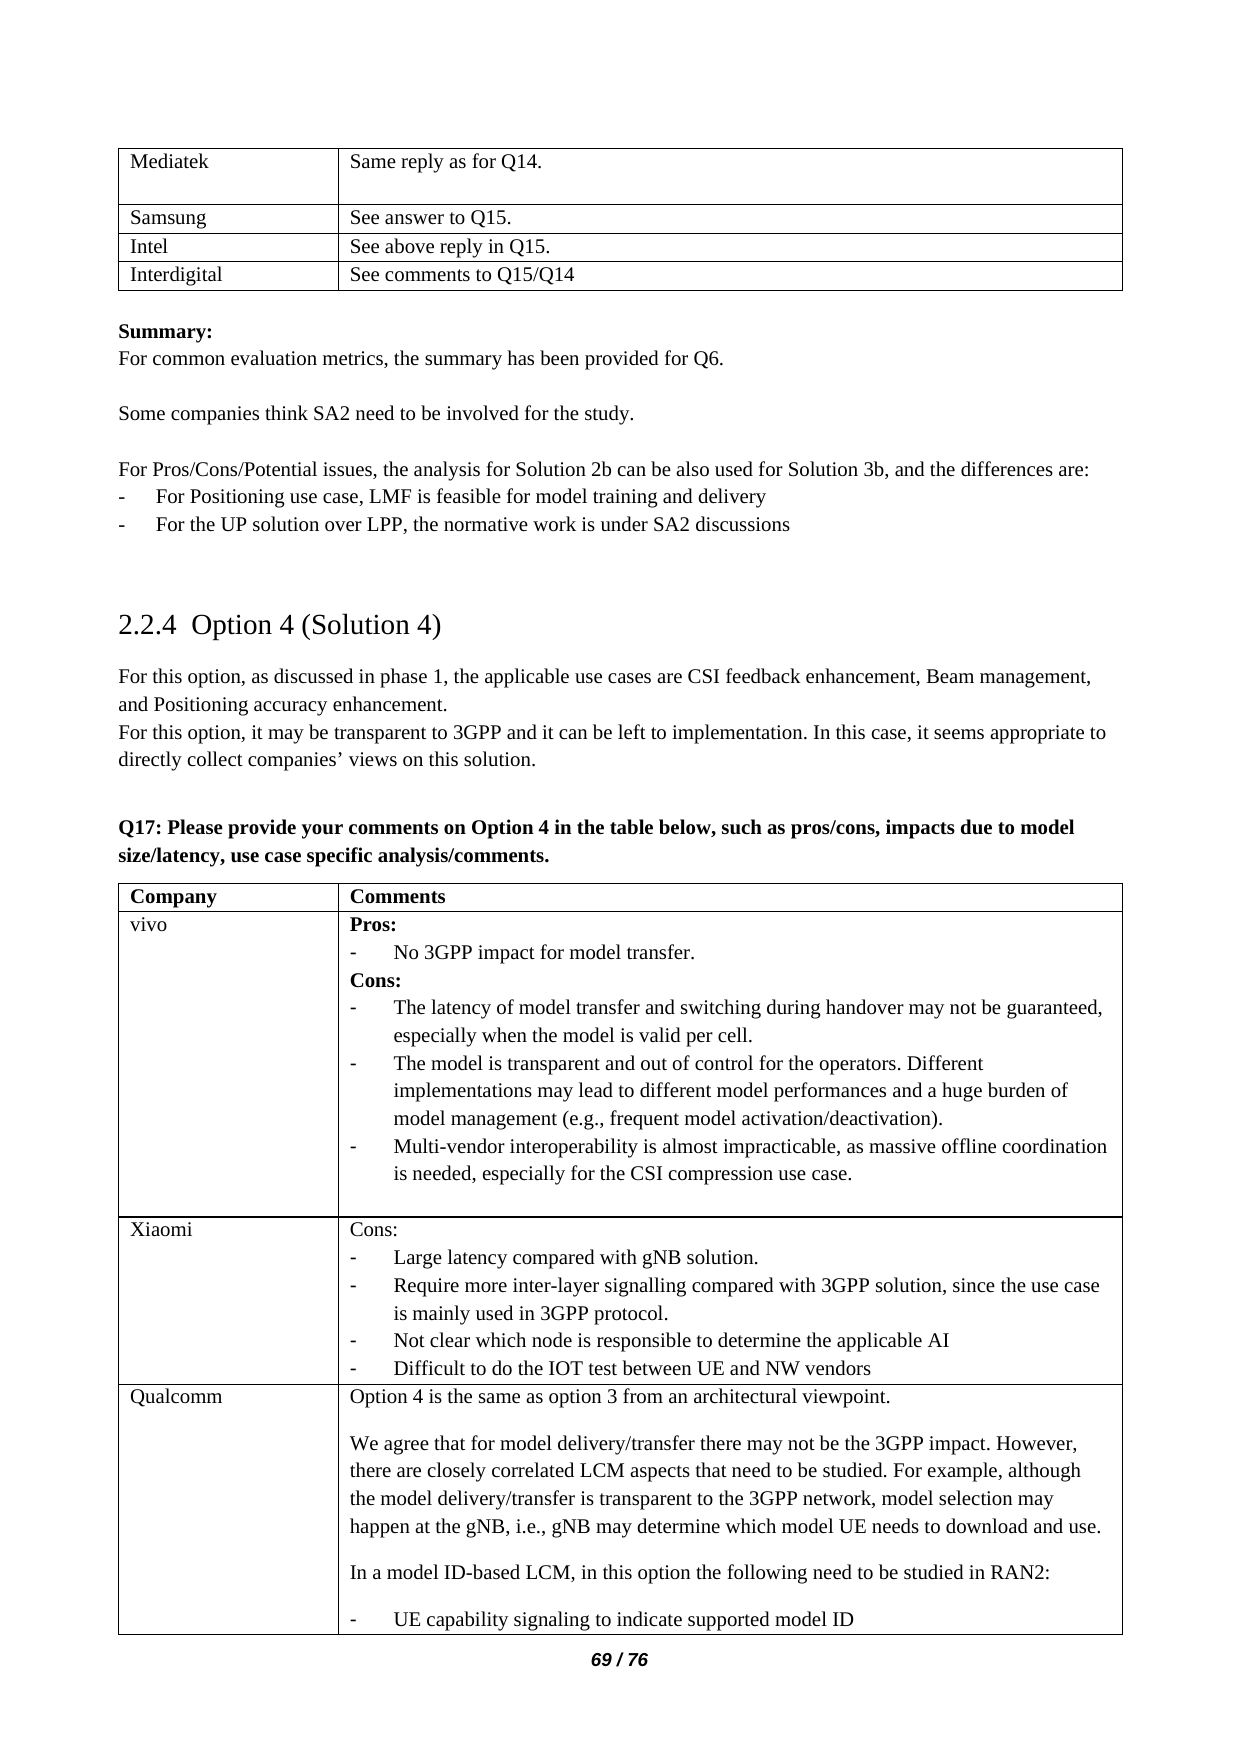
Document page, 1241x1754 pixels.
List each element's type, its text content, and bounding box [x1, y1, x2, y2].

table_cell Same reply as for Q14. [339, 149, 1122, 204]
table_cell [339, 1385, 1122, 1634]
list For the UP solution over LPP, the normative work is under SA2 discussions [118, 512, 1122, 536]
text For common evaluation metrics, the summary has been provided for Q6. [118, 346, 1122, 370]
table_cell See above reply in Q15. [339, 234, 1122, 261]
table_cell vivo [119, 912, 338, 1216]
table_header Company [119, 884, 338, 911]
text Q17: Please provide your comments on Option 4 in the table below, such as pros/cons, impacts due to model size/latency, use case specific analysis/comments. [118, 815, 1122, 867]
text Some companies think SA2 need to be involved for the study. [118, 401, 1122, 425]
table_cell Xiaomi [119, 1218, 338, 1383]
table_cell See comments to Q15/Q14 [339, 262, 1122, 290]
text For this option, as discussed in phase 1, the applicable use cases are CSI feedback enhancement, Beam management, and Positioning accuracy enhancement. [118, 664, 1122, 716]
table_cell Pros: No 3GPP impact for model transfer. Cons: The latency of model transfer and switching during handover may not be guaranteed, especially when the model is valid per cell. The model is transparent and out of control for the operators. Different implementations may lead to different model performances and a huge burden of model management (e.g., frequent model activation/deactivation). Multi-vendor interoperability is almost impracticable, as massive offline coordination is needed, especially for the CSI compression use case. [339, 912, 1122, 1216]
table_cell Mediatek [119, 149, 338, 204]
table_header Comments [339, 884, 1122, 911]
table_cell Cons: Large latency compared with gNB solution. Require more inter-layer signalling compared with 3GPP solution, since the use case is mainly used in 3GPP protocol. Not clear which node is responsible to determine the applicable AI Difficult to do the IOT test between UE and NW vendors [339, 1218, 1122, 1383]
text Summary: [118, 318, 1122, 343]
subtitle 2.2.4 Option 4 (Solution 4) [118, 607, 1122, 641]
list For Positioning use case, LMF is feasible for model training and delivery [118, 484, 1122, 508]
table_cell Samsung [119, 205, 338, 233]
text For Pros/Cons/Potential issues, the analysis for Solution 2b can be also used for Solution 3b, and the differences are: [118, 457, 1122, 481]
table_cell Qualcomm [119, 1385, 338, 1634]
text For this option, it may be transparent to 3GPP and it can be left to implementation. In this case, it seems appropriate to directly collect companies’ views on this solution. [118, 719, 1122, 771]
table_cell See answer to Q15. [339, 205, 1122, 233]
table_cell Interdigital [119, 262, 338, 290]
table_cell Intel [119, 234, 338, 261]
